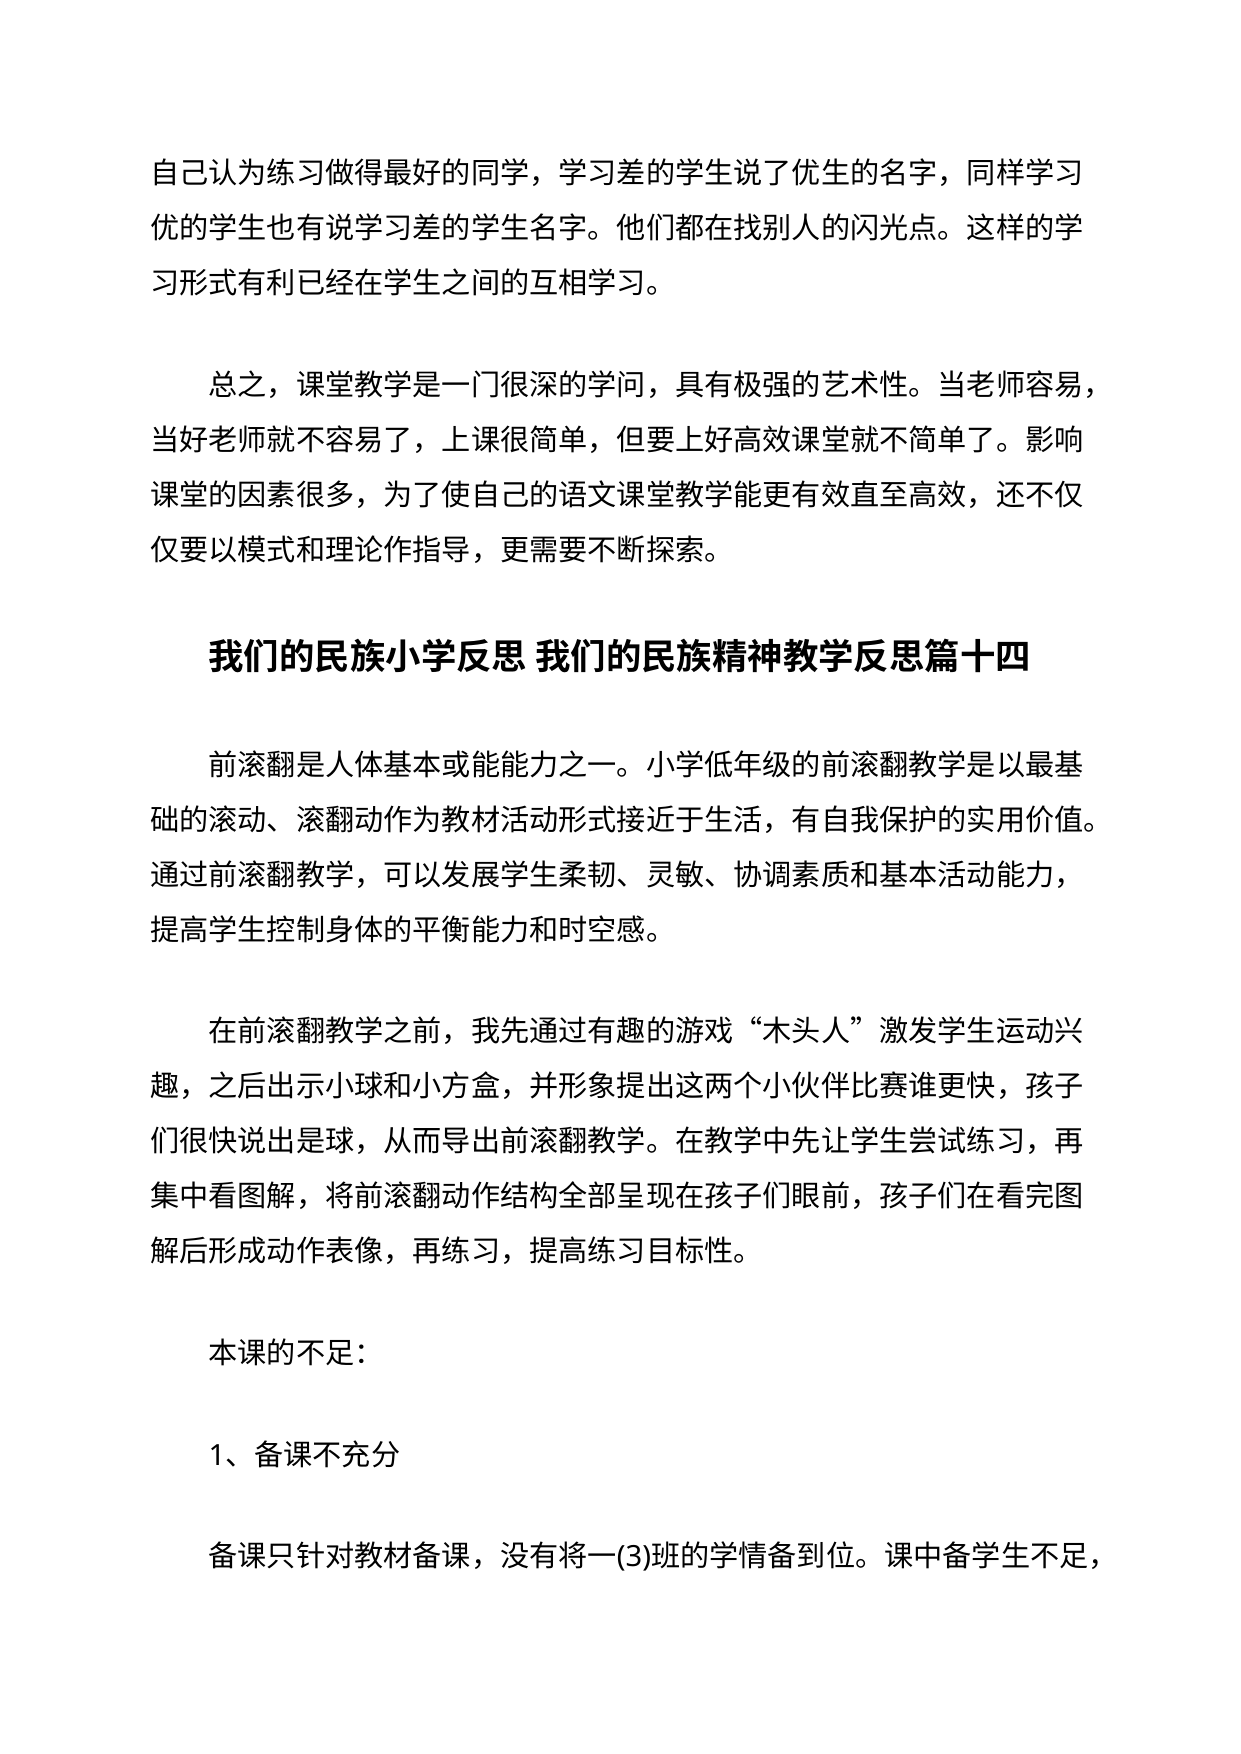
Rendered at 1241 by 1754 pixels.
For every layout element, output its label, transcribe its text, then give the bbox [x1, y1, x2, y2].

text 前滚翻是人体基本或能能力之一。小学低年级的前滚翻教学是以最基础的滚动、滚翻动作为教材活动形式接近于生活，有自我保护的实用价值。通过前滚翻教学，可以发展学生柔韧、灵敏、协调素质和基本活动能力，提高学生控制身体的平衡能力和时空感。 [150, 741, 1090, 948]
text 我们的民族小学反思 我们的民族精神教学反思篇十四 [150, 628, 1090, 679]
text 本课的不足： [150, 1329, 1090, 1372]
text 1、备课不充分 [150, 1431, 1090, 1473]
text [150, 1533, 1090, 1575]
text 总之，课堂教学是一门很深的学问，具有极强的艺术性。当老师容易，当好老师就不容易了，上课很简单，但要上好高效课堂就不简单了。影响课堂的因素很多，为了使自己的语文课堂教学能更有效直至高效，还不仅仅要以模式和理论作指导，更需要不断探索。 [150, 362, 1090, 568]
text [150, 150, 1090, 302]
text 在前滚翻教学之前，我先通过有趣的游戏“木头人”激发学生运动兴趣，之后出示小球和小方盒，并形象提出这两个小伙伴比赛谁更快，孩子们很快说出是球，从而导出前滚翻教学。在教学中先让学生尝试练习，再集中看图解，将前滚翻动作结构全部呈现在孩子们眼前，孩子们在看完图解后形成动作表像，再练习，提高练习目标性。 [150, 1008, 1090, 1270]
